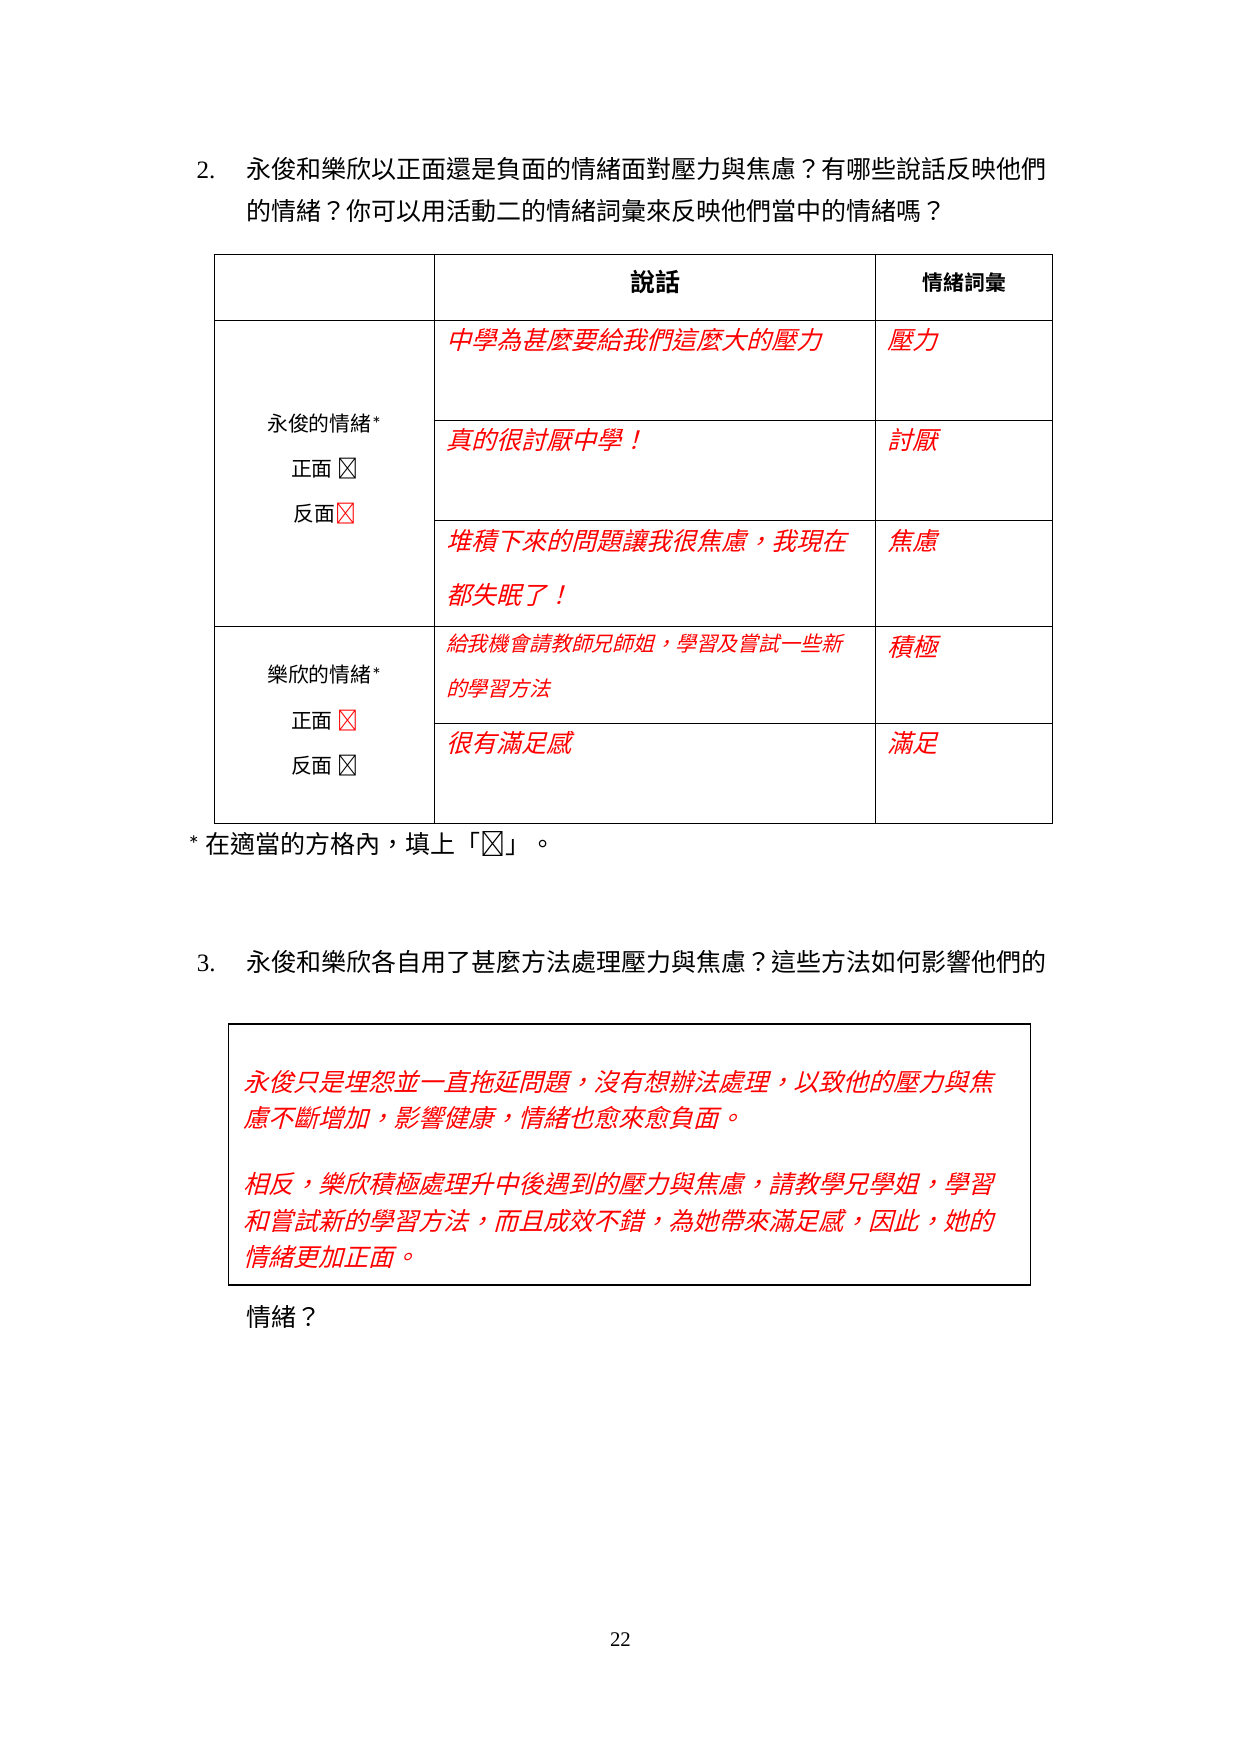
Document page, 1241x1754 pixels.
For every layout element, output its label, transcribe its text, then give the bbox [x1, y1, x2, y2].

table_header [215, 255, 434, 319]
table_cell 堆積下來的問題讓我很焦慮，我現在都失眠了！ [435, 521, 875, 626]
text * 在適當的方格內，填上「」。 [187, 824, 1053, 860]
table_cell 很有滿足感 [435, 724, 875, 823]
table_cell 真的很討厭中學！ [435, 421, 875, 520]
table_cell 壓力 [876, 321, 1052, 420]
table_cell 中學為甚麼要給我們這麼大的壓力 [435, 321, 875, 420]
table_cell 討厭 [876, 421, 1052, 520]
table_cell 焦慮 [876, 521, 1052, 626]
table_cell 積極 [876, 627, 1052, 723]
table_cell 永俊的情緒* 正面 反面 [215, 321, 434, 626]
table_header 情緒詞彙 [876, 255, 1052, 319]
table_cell 樂欣的情緒* 正面 反面 [215, 627, 434, 823]
table_cell 滿足 [876, 724, 1052, 823]
table_header 說話 [435, 255, 875, 319]
list 永俊和樂欣各自用了甚麼方法處理壓力與焦慮？這些方法如何影響他們的情緒？ [197, 942, 1053, 1333]
list 永俊和樂欣以正面還是負面的情緒面對壓力與焦慮？有哪些說話反映他們的情緒？你可以用活動二的情緒詞彙來反映他們當中的情緒嗎？ [196, 150, 1053, 228]
table_cell 給我機會請教師兄師姐，學習及嘗試一些新的學習方法 [435, 627, 875, 723]
